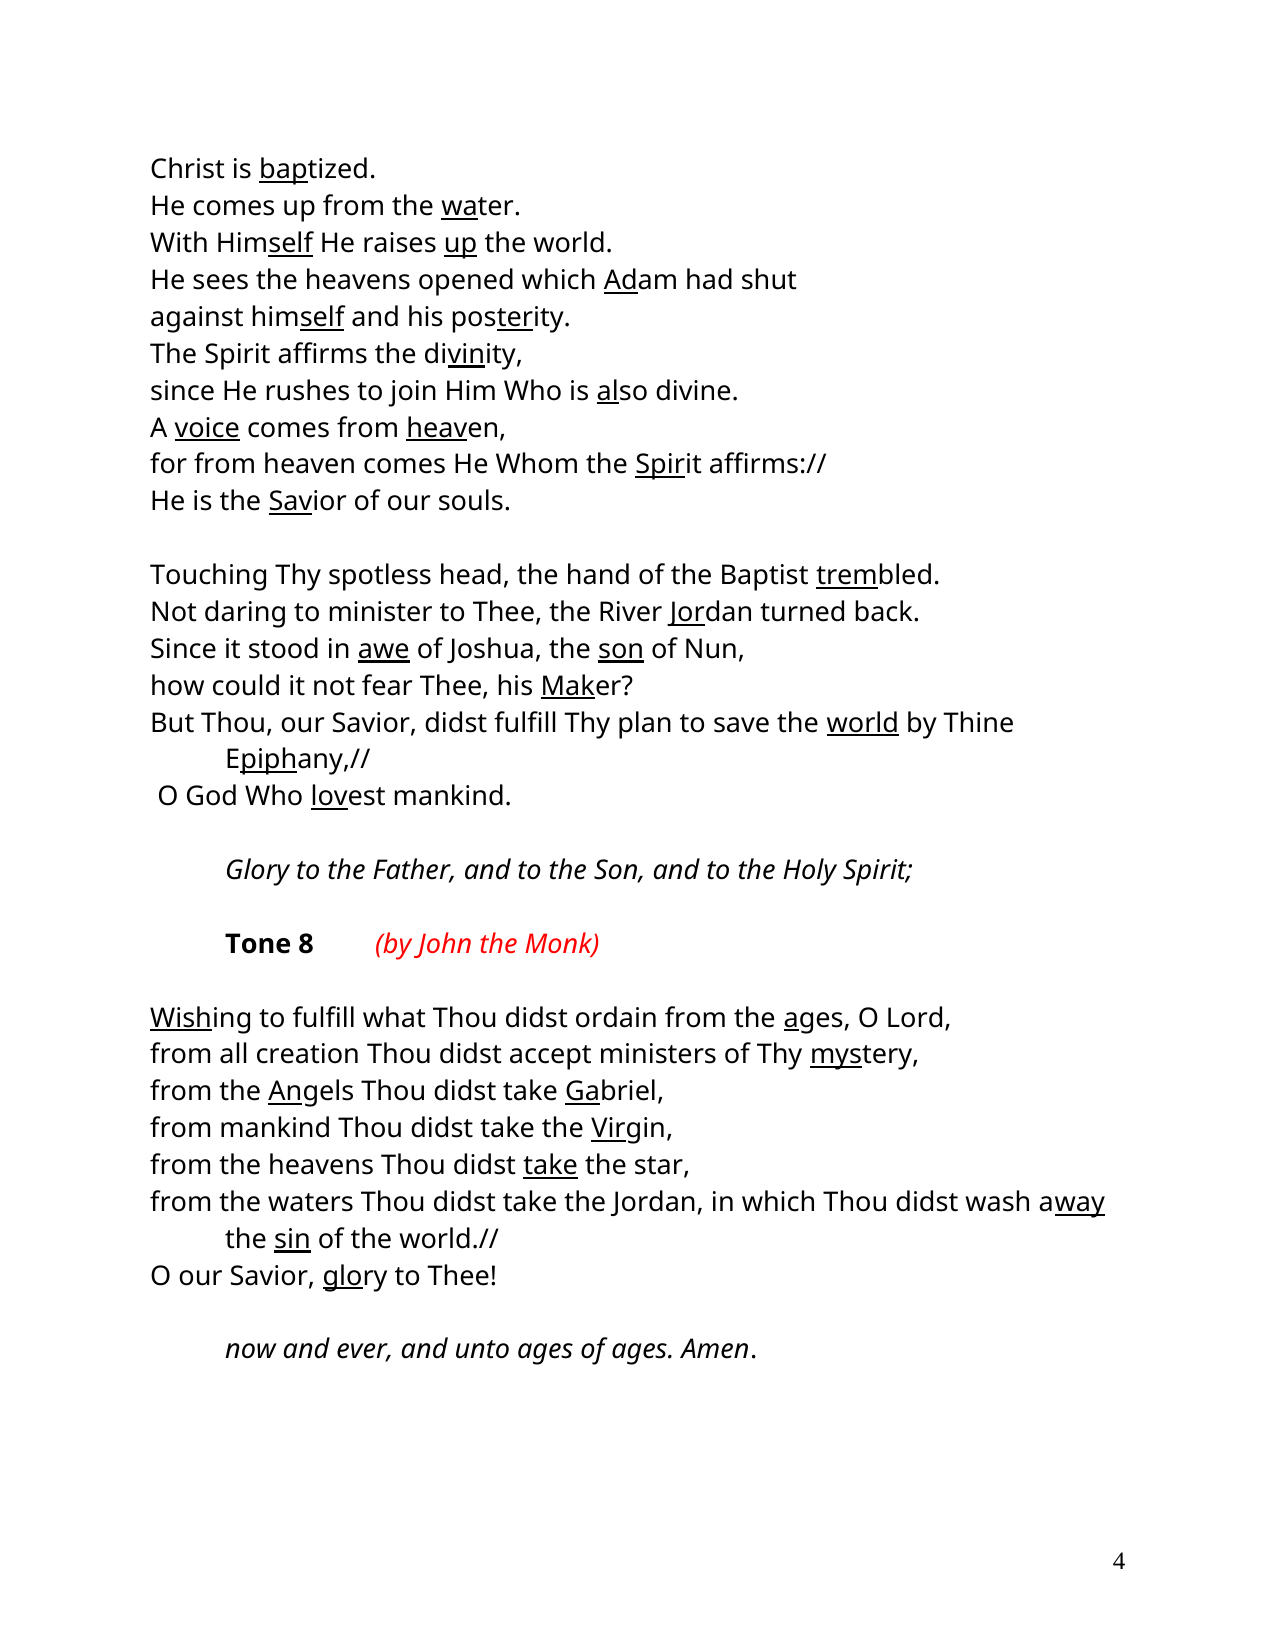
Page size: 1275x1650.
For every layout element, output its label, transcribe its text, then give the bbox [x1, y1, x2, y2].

text Wishing to fulfill what Thou didst ordain from the ages, O Lord, [150, 998, 1125, 1035]
text how could it not fear Thee, his Maker? [150, 666, 1125, 703]
text O God Who lovest mankind. [150, 777, 1125, 814]
text The Spirit affirms the divinity, [150, 334, 1125, 371]
text Touching Thy spotless head, the hand of the Baptist trembled. [150, 556, 1125, 592]
text Tone 8 (by John the Monk) [150, 924, 1125, 961]
text for from heaven comes He Whom the Spirit affirms:// [150, 445, 1125, 482]
text Since it stood in awe of Joshua, the son of Nun, [150, 629, 1125, 666]
text But Thou, our Savior, didst fulfill Thy plan to save the world by Thine Epiphany,// [150, 703, 1125, 777]
text He sees the heavens opened which Adam had shut [150, 261, 1125, 297]
text from the waters Thou didst take the Jordan, in which Thou didst wash away the sin of the world.// [150, 1182, 1125, 1256]
text from mankind Thou didst take the Virgin, [150, 1109, 1125, 1146]
text Glory to the Father, and to the Son, and to the Holy Spirit; [150, 851, 1125, 887]
text now and ever, and unto ages of ages. Amen. [150, 1330, 1125, 1367]
text against himself and his posterity. [150, 297, 1125, 334]
text from the Angels Thou didst take Gabriel, [150, 1072, 1125, 1109]
text Christ is baptized. [150, 150, 1125, 187]
text from all creation Thou didst accept ministers of Thy mystery, [150, 1035, 1125, 1072]
text He comes up from the water. [150, 187, 1125, 224]
text He is the Savior of our souls. [150, 482, 1125, 519]
text from the heavens Thou didst take the star, [150, 1146, 1125, 1182]
text A voice comes from heaven, [150, 408, 1125, 445]
text since He rushes to join Him Who is also divine. [150, 371, 1125, 408]
text Not daring to minister to Thee, the River Jordan turned back. [150, 592, 1125, 629]
text With Himself He raises up the world. [150, 224, 1125, 261]
text O our Savior, glory to Thee! [150, 1256, 1125, 1293]
